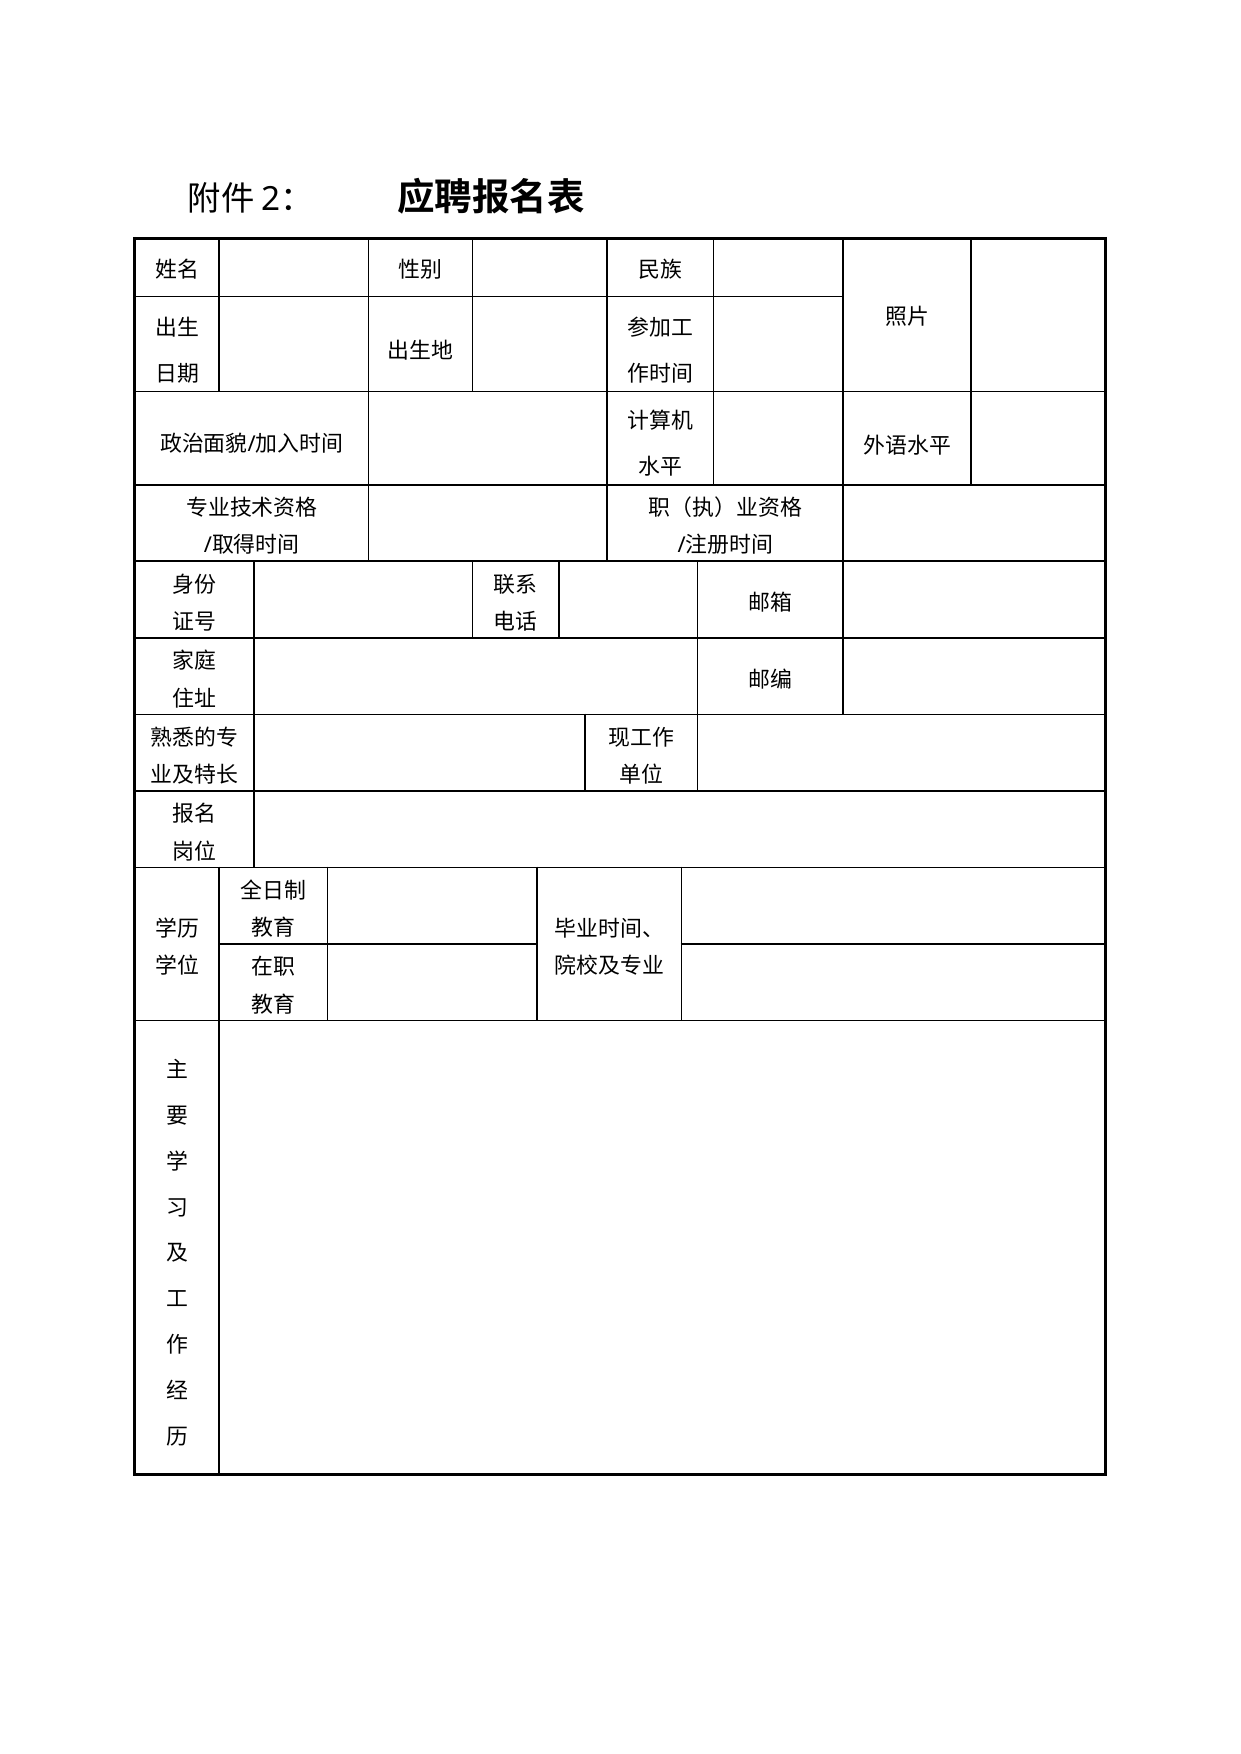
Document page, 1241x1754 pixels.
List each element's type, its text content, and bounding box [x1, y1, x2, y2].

table_cell [369, 392, 606, 484]
table_cell 毕业时间、院校及专业 [538, 868, 681, 1020]
table_cell [714, 297, 842, 391]
table_cell [369, 486, 606, 560]
table_cell [682, 945, 1104, 1020]
table_cell 邮箱 [698, 562, 842, 637]
table_header 性别 [369, 240, 472, 296]
table_cell [698, 715, 1104, 790]
table_cell [255, 562, 472, 637]
table_cell [255, 639, 697, 713]
table_cell 身份 证号 [136, 562, 253, 637]
table_cell [714, 392, 842, 484]
table_cell 专业技术资格 /取得时间 [136, 486, 368, 560]
table_cell [844, 639, 1104, 713]
table_header [220, 240, 368, 296]
table_cell [220, 1021, 1104, 1473]
table_cell 外语水平 [844, 392, 970, 484]
table_cell 报名 岗位 [136, 792, 253, 867]
table_cell 计算机 水平 [608, 392, 713, 484]
table_cell 联系 电话 [473, 562, 558, 637]
table_cell [682, 868, 1104, 943]
table_header [972, 240, 1104, 391]
text 附件2： 应聘报名表 [187, 162, 1053, 227]
table_header 姓名 [136, 240, 218, 296]
table_cell [328, 868, 536, 943]
table_cell 主 要 学 习 及 工 作 经 历 [136, 1021, 218, 1473]
table_cell [255, 715, 584, 790]
table_cell 全日制教育 [220, 868, 327, 943]
table_cell [328, 945, 536, 1020]
table_cell 在职 教育 [220, 945, 327, 1020]
table_cell 出生地 [369, 297, 472, 391]
table_cell 出生 日期 [136, 297, 218, 391]
table_cell [560, 562, 697, 637]
table_cell 现工作 单位 [586, 715, 697, 790]
table_header [714, 240, 842, 296]
table_header [473, 240, 606, 296]
table_header 照片 [844, 240, 970, 391]
table_cell [255, 792, 1104, 867]
table_cell [972, 392, 1104, 484]
table_cell [473, 297, 606, 391]
table_cell 学历 学位 [136, 868, 218, 1020]
table_cell 家庭 住址 [136, 639, 253, 713]
table_cell [844, 562, 1104, 637]
table_header 民族 [608, 240, 713, 296]
table_cell [844, 486, 1104, 560]
table_cell 邮编 [698, 639, 842, 713]
table_cell [220, 297, 368, 391]
table_cell 政治面貌/加入时间 [136, 392, 368, 484]
table_cell 熟悉的专业及特长 [136, 715, 253, 790]
table_cell 参加工 作时间 [608, 297, 713, 391]
table_cell 职（执）业资格 /注册时间 [608, 486, 842, 560]
